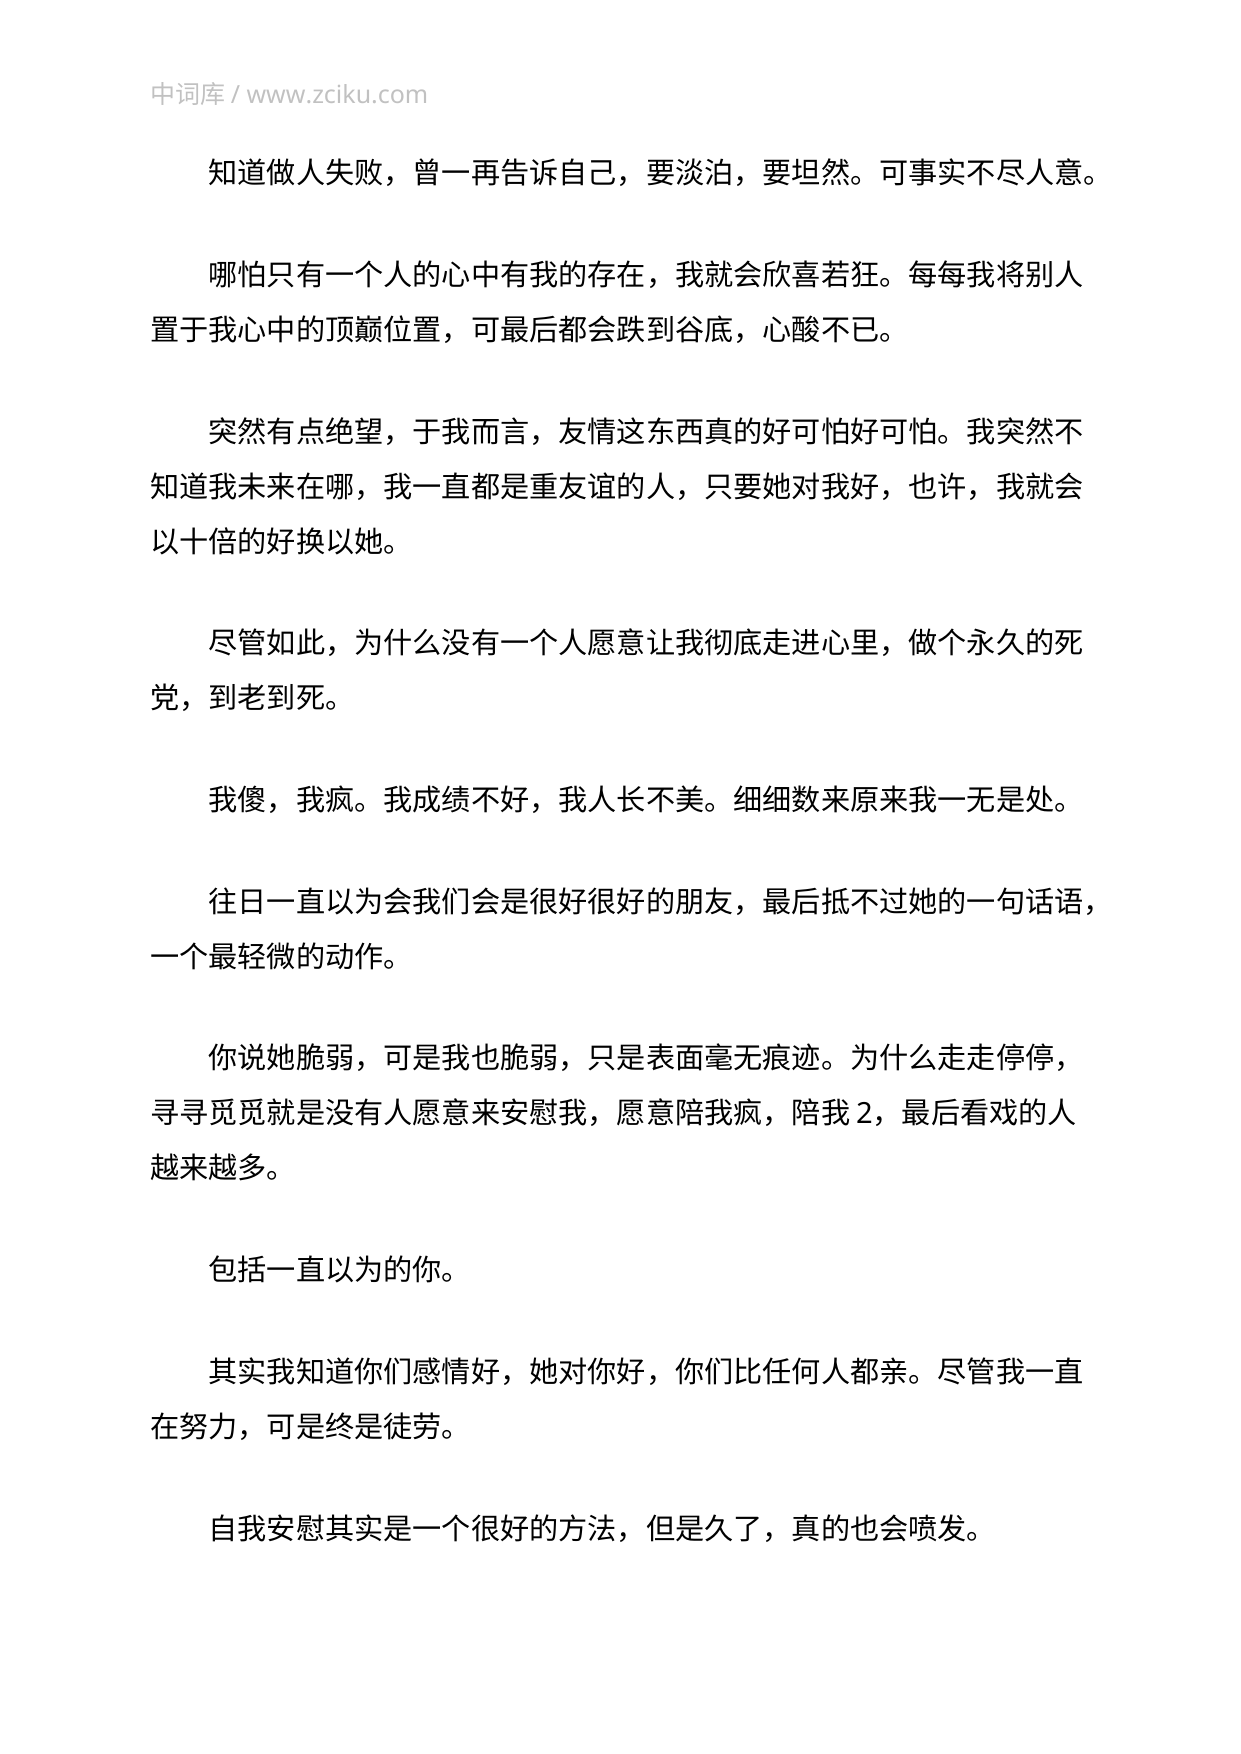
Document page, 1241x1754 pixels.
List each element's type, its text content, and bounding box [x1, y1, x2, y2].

text 你说她脆弱，可是我也脆弱，只是表面毫无痕迹。为什么走走停停，寻寻觅觅就是没有人愿意来安慰我，愿意陪我疯，陪我2，最后看戏的人越来越多。 [150, 1035, 1090, 1187]
text 尽管如此，为什么没有一个人愿意让我彻底走进心里，做个永久的死党，到老到死。 [150, 620, 1090, 717]
text 包括一直以为的你。 [150, 1247, 1090, 1289]
text 其实我知道你们感情好，她对你好，你们比任何人都亲。尽管我一直在努力，可是终是徒劳。 [150, 1348, 1090, 1446]
text 哪怕只有一个人的心中有我的存在，我就会欣喜若狂。每每我将别人置于我心中的顶巅位置，可最后都会跌到谷底，心酸不已。 [150, 252, 1090, 349]
text 突然有点绝望，于我而言，友情这东西真的好可怕好可怕。我突然不知道我未来在哪，我一直都是重友谊的人，只要她对我好，也许，我就会以十倍的好换以她。 [150, 408, 1090, 561]
text 自我安慰其实是一个很好的方法，但是久了，真的也会喷发。 [150, 1505, 1090, 1547]
text 知道做人失败，曾一再告诉自己，要淡泊，要坦然。可事实不尽人意。 [150, 150, 1090, 192]
text 往日一直以为会我们会是很好很好的朋友，最后抵不过她的一句话语，一个最轻微的动作。 [150, 878, 1090, 976]
text 我傻，我疯。我成绩不好，我人长不美。细细数来原来我一无是处。 [150, 777, 1090, 819]
